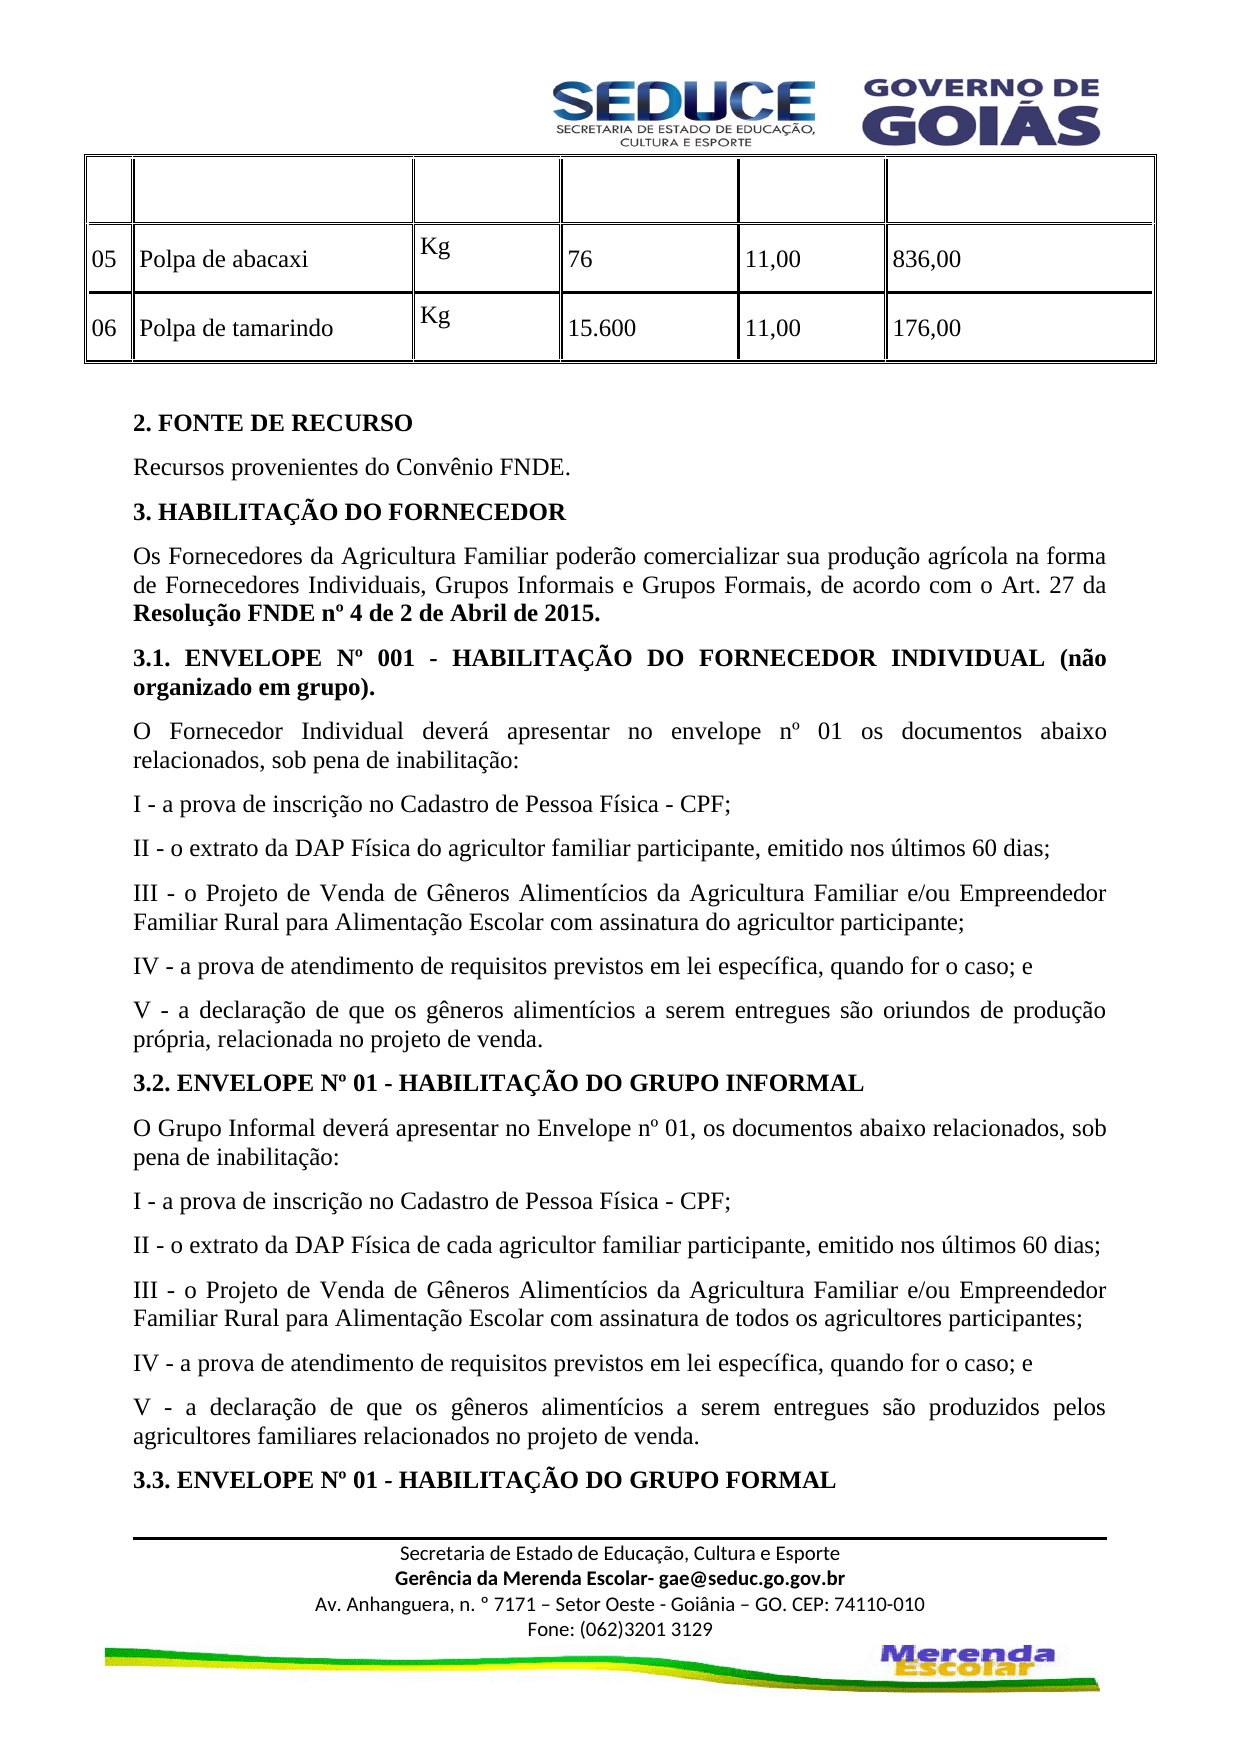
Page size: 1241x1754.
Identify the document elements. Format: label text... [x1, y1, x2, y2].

table_cell 836,00 [886, 222, 1155, 291]
text 3. HABILITAÇÃO DO FORNECEDOR [133, 497, 1107, 525]
table_cell 05 [85, 222, 133, 291]
text 3.2. ENVELOPE Nº 01 - HABILITAÇÃO DO GRUPO INFORMAL [133, 1068, 1107, 1097]
table_cell 04 [87, 155, 133, 222]
picture [552, 73, 1108, 154]
text O Grupo Informal deverá apresentar no Envelope nº 01, os documentos abaixo relacionados, sob pena de inabilitação: [133, 1113, 1107, 1170]
text V - a declaração de que os gêneros alimentícios a serem entregues são oriundos de produção própria, relacionada no projeto de venda. [133, 995, 1107, 1053]
table_cell 06 [87, 291, 133, 360]
text O Fornecedor Individual deverá apresentar no envelope nº 01 os documentos abaixo relacionados, sob pena de inabilitação: [133, 716, 1107, 773]
text IV - a prova de atendimento de requisitos previstos em lei específica, quando for o caso; e [133, 1348, 1107, 1377]
text III - o Projeto de Venda de Gêneros Alimentícios da Agricultura Familiar e/ou Empreendedor Familiar Rural para Alimentação Escolar com assinatura de todos os agricultores participantes; [133, 1275, 1107, 1332]
text III - o Projeto de Venda de Gêneros Alimentícios da Agricultura Familiar e/ou Empreendedor Familiar Rural para Alimentação Escolar com assinatura do agricultor participante; [133, 878, 1107, 935]
table_cell Kg [415, 225, 559, 291]
text I - a prova de inscrição no Cadastro de Pessoa Física - CPF; [133, 1186, 1107, 1215]
table_cell 15.600 [561, 294, 738, 360]
text Recursos provenientes do Convênio FNDE. [133, 452, 1107, 481]
table_cell 11,00 [738, 291, 886, 360]
table_cell 119 [561, 157, 738, 222]
table_cell 176,00 [886, 291, 1154, 360]
text II - o extrato da DAP Física do agricultor familiar participante, emitido nos últimos 60 dias; [133, 833, 1107, 862]
table_cell Kg [414, 291, 561, 360]
table_cell 2,00 [738, 155, 886, 222]
table_cell Polpa de abacaxi [135, 225, 412, 291]
table_cell 11,00 [740, 225, 884, 291]
text 3.3. ENVELOPE Nº 01 - HABILITAÇÃO DO GRUPO FORMAL [133, 1465, 1107, 1494]
text V - a declaração de que os gêneros alimentícios a serem entregues são produzidos pelos agricultores familiares relacionados no projeto de venda. [133, 1392, 1107, 1450]
text IV - a prova de atendimento de requisitos previstos em lei específica, quando for o caso; e [133, 951, 1107, 980]
text II - o extrato da DAP Física de cada agricultor familiar participante, emitido nos últimos 60 dias; [133, 1230, 1107, 1259]
table_cell Polpa de tamarindo [133, 294, 413, 360]
text I - a prova de inscrição no Cadastro de Pessoa Física - CPF; [133, 789, 1107, 818]
table_cell Kg [414, 155, 561, 222]
table_cell 76 [563, 225, 737, 291]
text 3.1. ENVELOPE Nº 001 - HABILITAÇÃO DO FORNECEDOR INDIVIDUAL (não organizado em grupo). [133, 643, 1107, 700]
text Os Fornecedores da Agricultura Familiar poderão comercializar sua produção agrícola na forma de Fornecedores Individuais, Grupos Informais e Grupos Formais, de acordo com o Art. 27 da Resolução FNDE nº 4 de 2 de Abril de 2015. [133, 541, 1107, 627]
table_cell 238,00 [886, 157, 1154, 222]
text 2. FONTE DE RECURSO [133, 408, 1107, 437]
table_cell Mandioca [133, 157, 413, 222]
